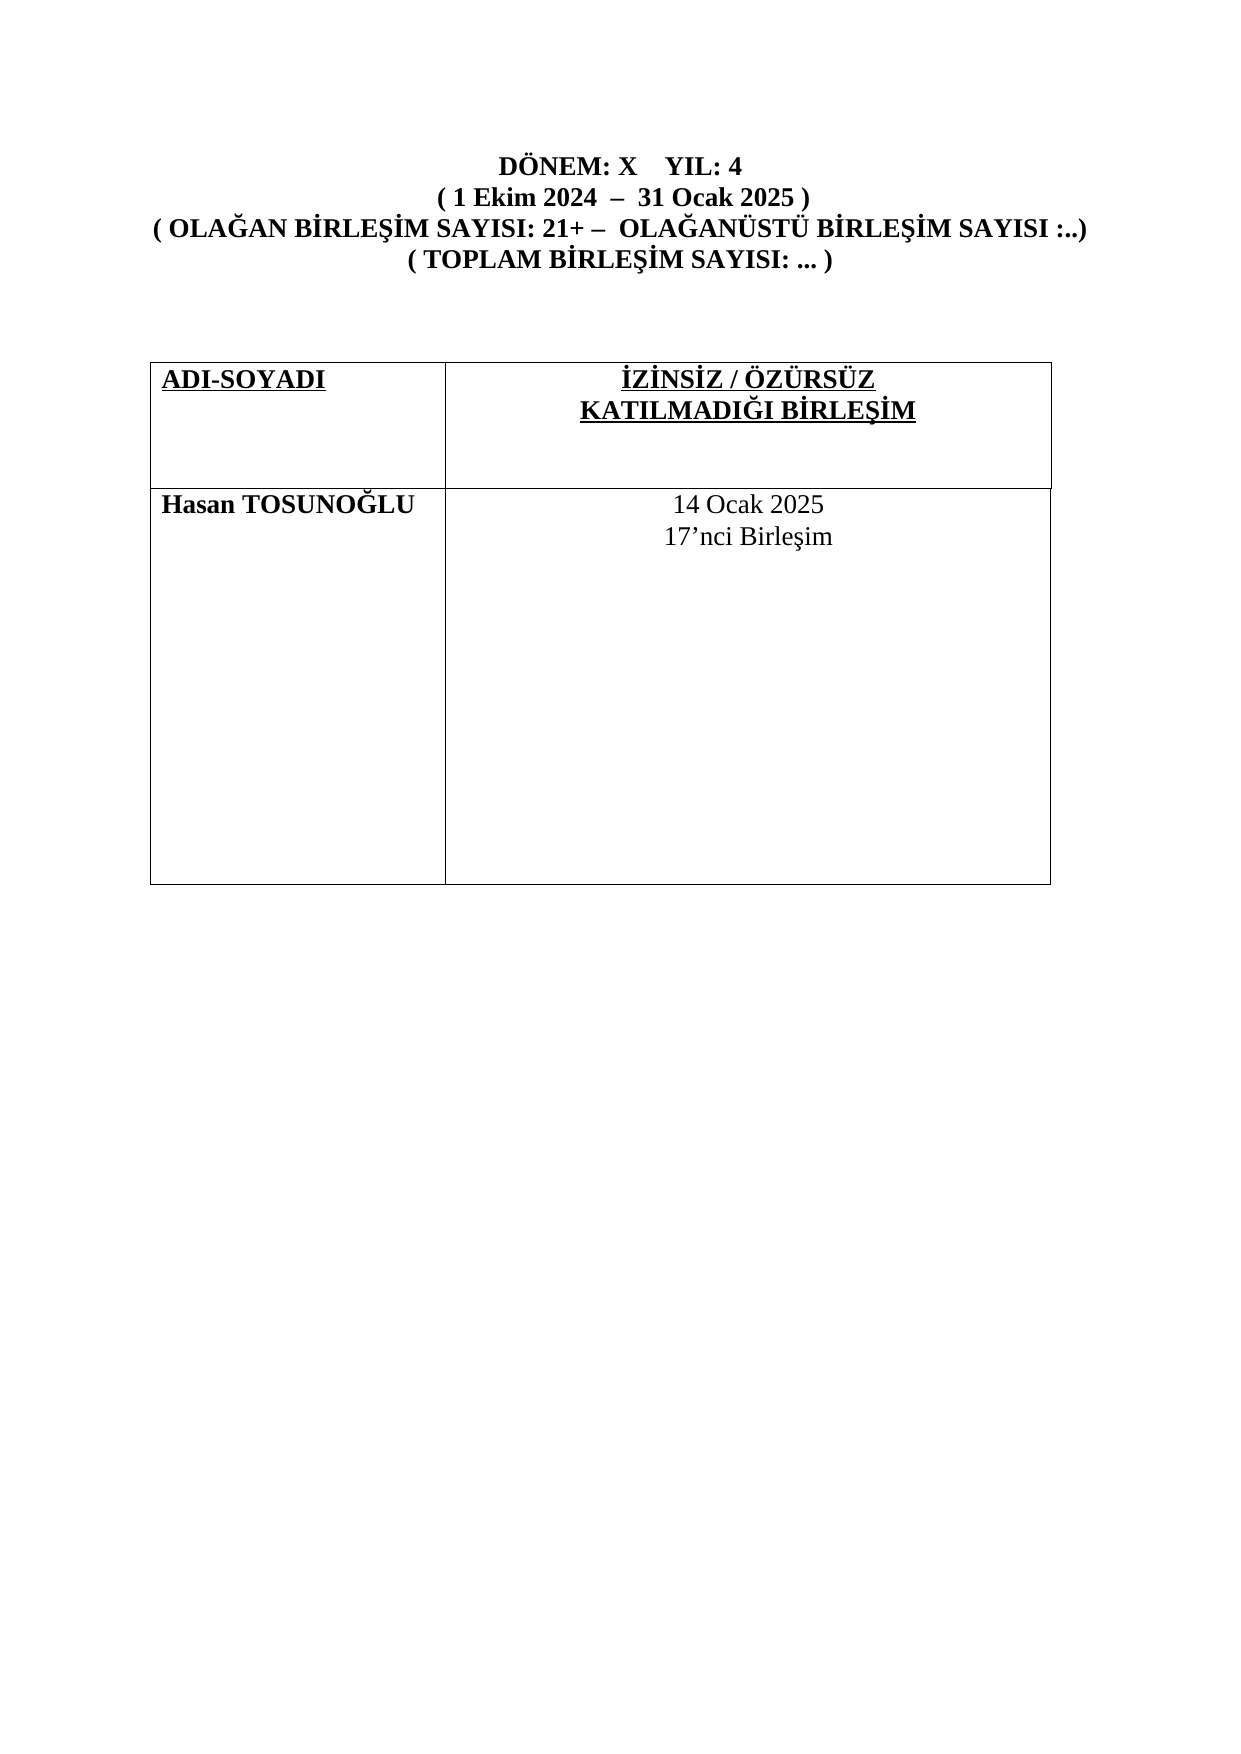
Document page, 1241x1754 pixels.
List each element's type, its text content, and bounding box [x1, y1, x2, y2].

table_cell Hasan TOSUNOĞLU [151, 489, 445, 884]
table_header adı-Soyadı [151, 363, 445, 487]
text ( TOPLAM BİRLEŞİM SAYISI: ... ) [150, 243, 1090, 274]
table_header İZİNSİZ / ÖZÜRSÜZ KATILMADIĞI BİRLEŞİM [446, 363, 1051, 487]
table_cell 14 Ocak 2025 17’nci Birleşim [446, 489, 1050, 884]
text DÖNEM: X YIL: 4 [150, 150, 1090, 181]
text ( 1 Ekim 2024 – 31 Ocak 2025 ) [150, 181, 1090, 212]
text ( OLAĞAN BİRLEŞİM SAYISI: 21+ – OLAĞANÜSTÜ BİRLEŞİM SAYISI :..) [150, 212, 1090, 243]
